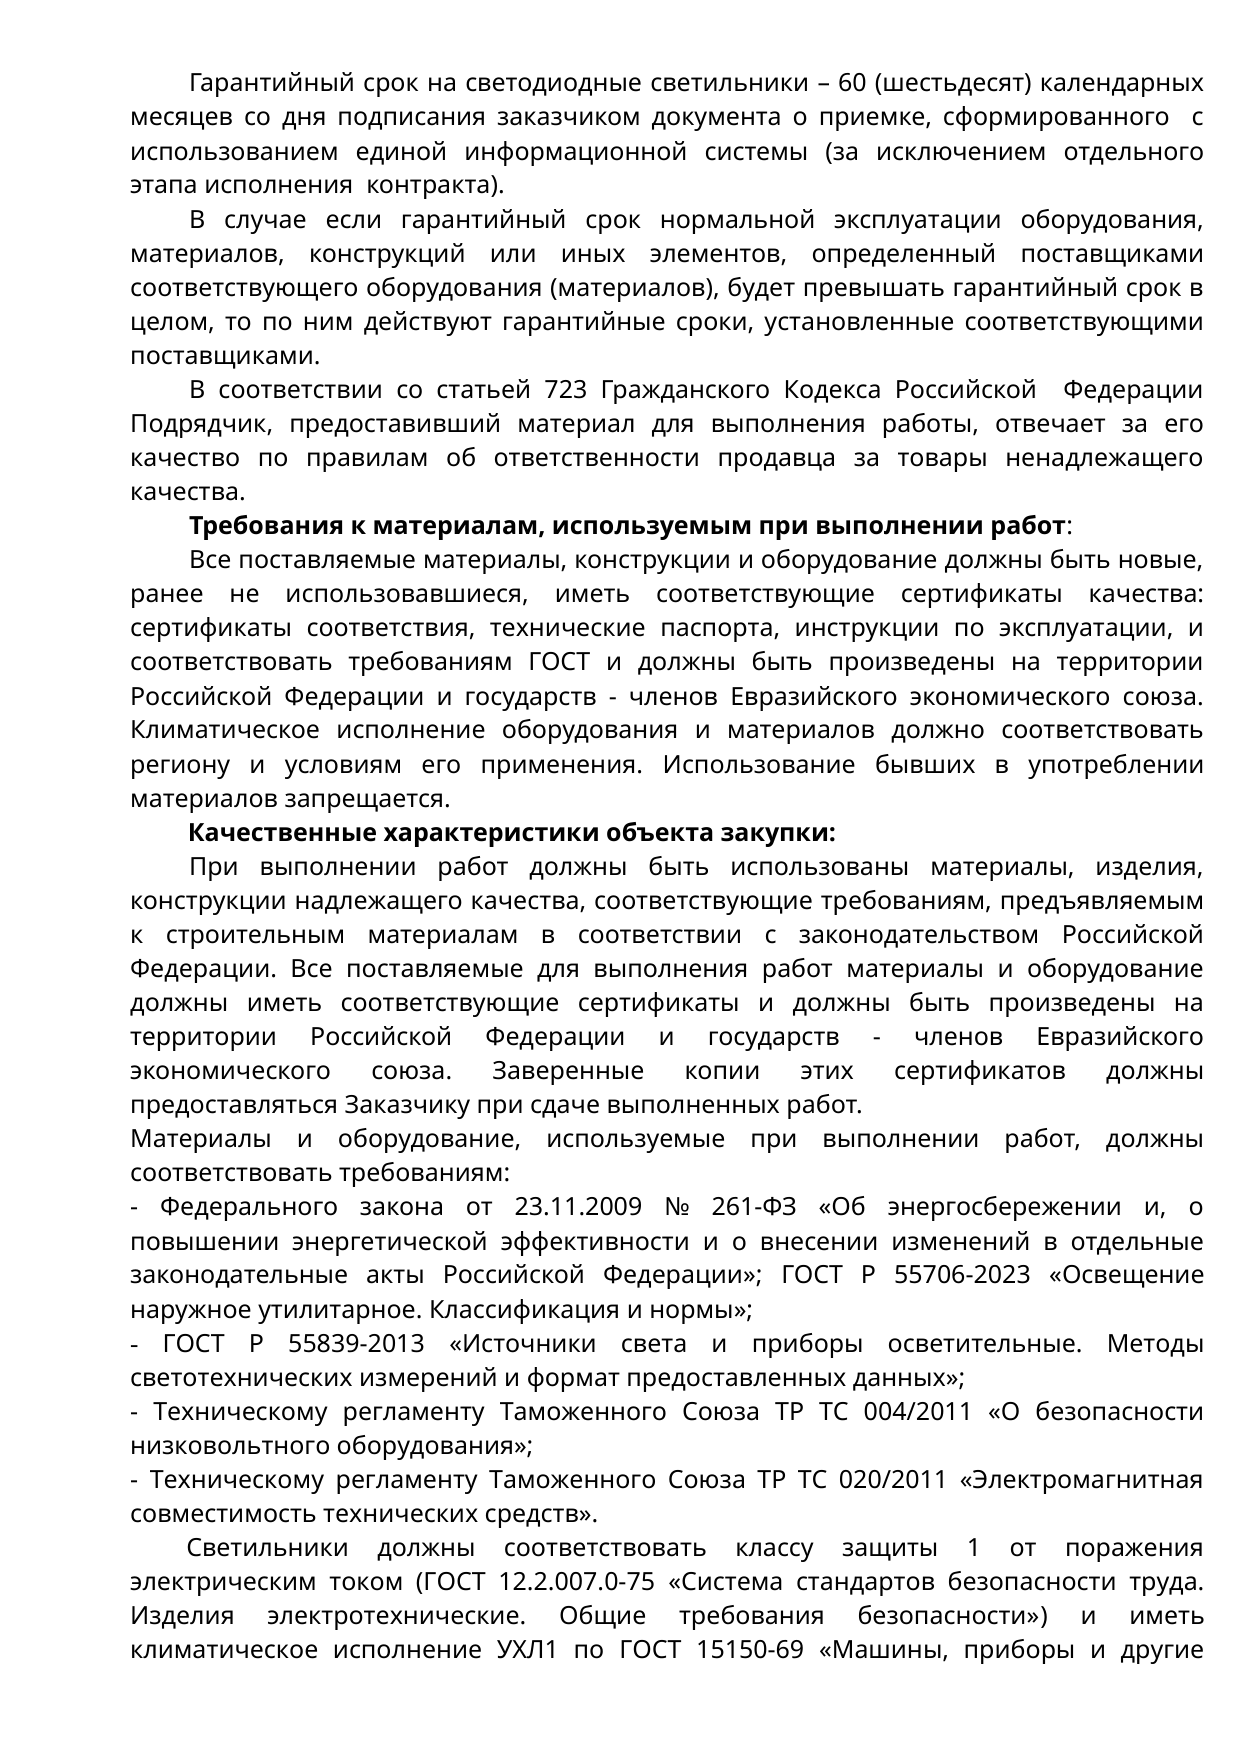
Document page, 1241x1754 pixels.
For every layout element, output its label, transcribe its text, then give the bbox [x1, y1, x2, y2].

text В случае если гарантийный срок нормальной эксплуатации оборудования, материалов, конструкций или иных элементов, определенный поставщиками соответствующего оборудования (материалов), будет превышать гарантийный срок в целом, то по ним действуют гарантийные сроки, установленные соответствующими поставщиками. [130, 201, 1205, 372]
text Все поставляемые материалы, конструкции и оборудование должны быть новые, ранее не использовавшиеся, иметь соответствующие сертификаты качества: сертификаты соответствия, технические паспорта, инструкции по эксплуатации, и соответствовать требованиям ГОСТ и должны быть произведены на территории Российской Федерации и государств - членов Евразийского экономического союза. Климатическое исполнение оборудования и материалов должно соответствовать региону и условиям его применения. Использование бывших в употреблении материалов запрещается. [130, 542, 1205, 814]
text - Техническому регламенту Таможенного Союза ТР ТС 004/2011 «О безопасности низковольтного оборудования»; [130, 1393, 1205, 1462]
text Качественные характеристики объекта закупки: [131, 814, 1205, 848]
text В соответствии со статьей 723 Гражданского Кодекса Российской Федерации Подрядчик, предоставивший материал для выполнения работы, отвечает за его качество по правилам об ответственности продавца за товары ненадлежащего качества. [130, 372, 1205, 508]
text Требования к материалам, используемым при выполнении работ: [130, 508, 1205, 542]
text Материалы и оборудование, используемые при выполнении работ, должны соответствовать требованиям: [130, 1121, 1205, 1189]
text - Федерального закона от 23.11.2009 № 261-ФЗ «Об энергосбережении и, о повышении энергетической эффективности и о внесении изменений в отдельные законодательные акты Российской Федерации»; ГОСТ Р 55706-2023 «Освещение наружное утилитарное. Классификация и нормы»; [130, 1189, 1205, 1325]
text При выполнении работ должны быть использованы материалы, изделия, конструкции надлежащего качества, соответствующие требованиям, предъявляемым к строительным материалам в соответствии с законодательством Российской Федерации. Все поставляемые для выполнения работ материалы и оборудование должны иметь соответствующие сертификаты и должны быть произведены на территории Российской Федерации и государств - членов Евразийского экономического союза. Заверенные копии этих сертификатов должны предоставляться Заказчику при сдаче выполненных работ. [130, 848, 1205, 1121]
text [130, 1598, 1205, 1666]
text Гарантийный срок на светодиодные светильники – 60 (шестьдесят) календарных месяцев со дня подписания заказчиком документа о приемке, сформированного с использованием единой информационной системы (за исключением отдельного этапа исполнения контракта). [130, 65, 1205, 201]
text - ГОСТ Р 55839-2013 «Источники света и приборы осветительные. Методы светотехнических измерений и формат предоставленных данных»; [130, 1325, 1205, 1393]
text - Техническому регламенту Таможенного Союза ТР ТС 020/2011 «Электромагнитная совместимость технических средств». [130, 1462, 1205, 1530]
